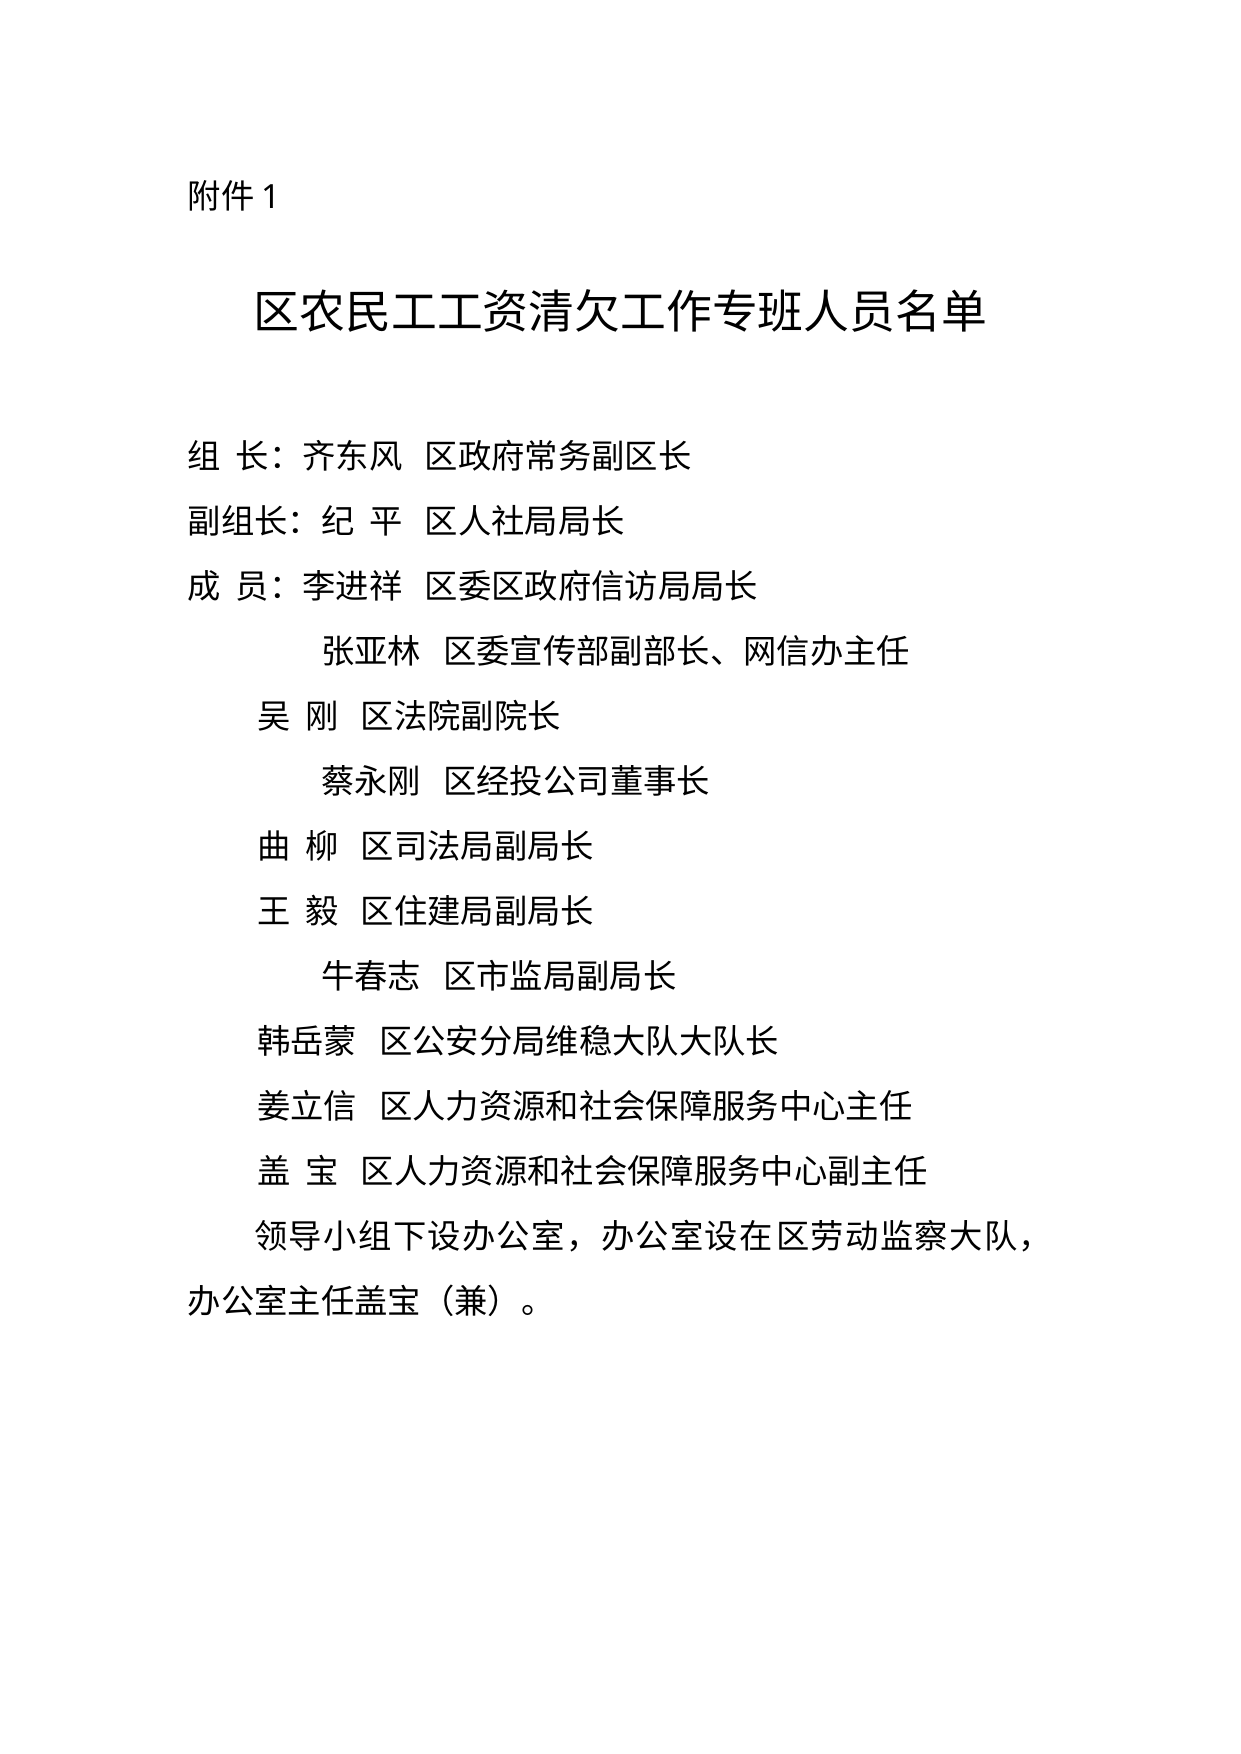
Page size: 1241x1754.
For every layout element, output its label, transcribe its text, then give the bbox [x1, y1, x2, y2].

text 附件1 [187, 162, 1053, 227]
text 领导小组下设办公室，办公室设在区劳动监察大队，办公室主任盖宝（兼）。 [187, 1202, 1053, 1332]
text 吴 刚 区法院副院长 [187, 682, 1053, 747]
text 韩岳蒙 区公安分局维稳大队大队长 [187, 1007, 1053, 1072]
text 副组长：纪 平 区人社局局长 [187, 487, 1053, 552]
text 姜立信 区人力资源和社会保障服务中心主任 [187, 1072, 1053, 1137]
text 组 长：齐东风 区政府常务副区长 [187, 422, 1053, 487]
text 盖 宝 区人力资源和社会保障服务中心副主任 [187, 1137, 1053, 1202]
text 成 员：李进祥 区委区政府信访局局长 [187, 552, 1053, 617]
text 张亚林 区委宣传部副部长、网信办主任 [187, 617, 1053, 682]
text 区农民工工资清欠工作专班人员名单 [187, 259, 1053, 357]
text 蔡永刚 区经投公司董事长 [187, 747, 1053, 812]
text 牛春志 区市监局副局长 [187, 942, 1053, 1007]
text 王 毅 区住建局副局长 [187, 877, 1053, 942]
text 曲 柳 区司法局副局长 [187, 812, 1053, 877]
